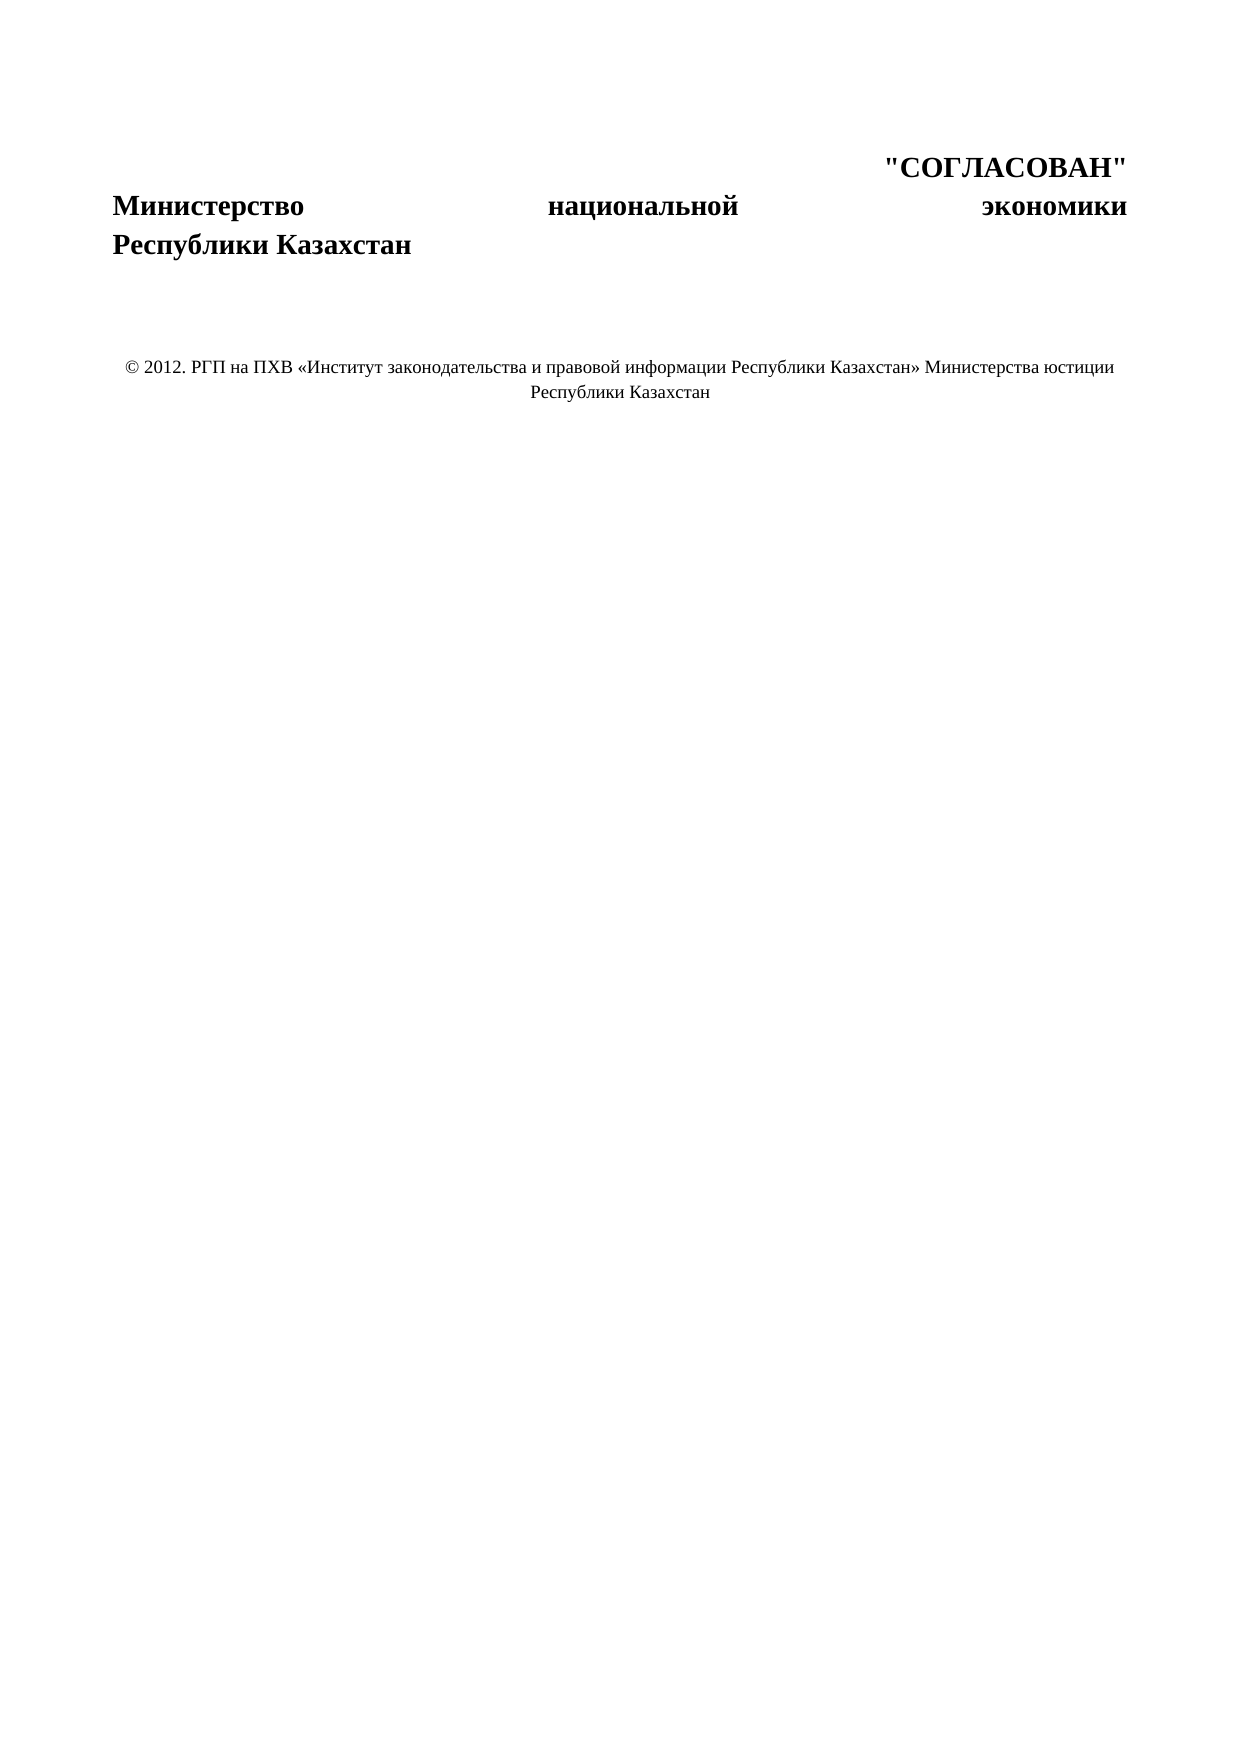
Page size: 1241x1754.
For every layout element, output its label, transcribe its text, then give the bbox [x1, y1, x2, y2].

text © 2012. РГП на ПХВ «Институт законодательства и правовой информации Республики Казахстан» Министерства юстиции Республики Казахстан [112, 356, 1128, 403]
text "СОГЛАСОВАН" Министерство национальной экономики Республики Казахстан [112, 150, 1128, 261]
